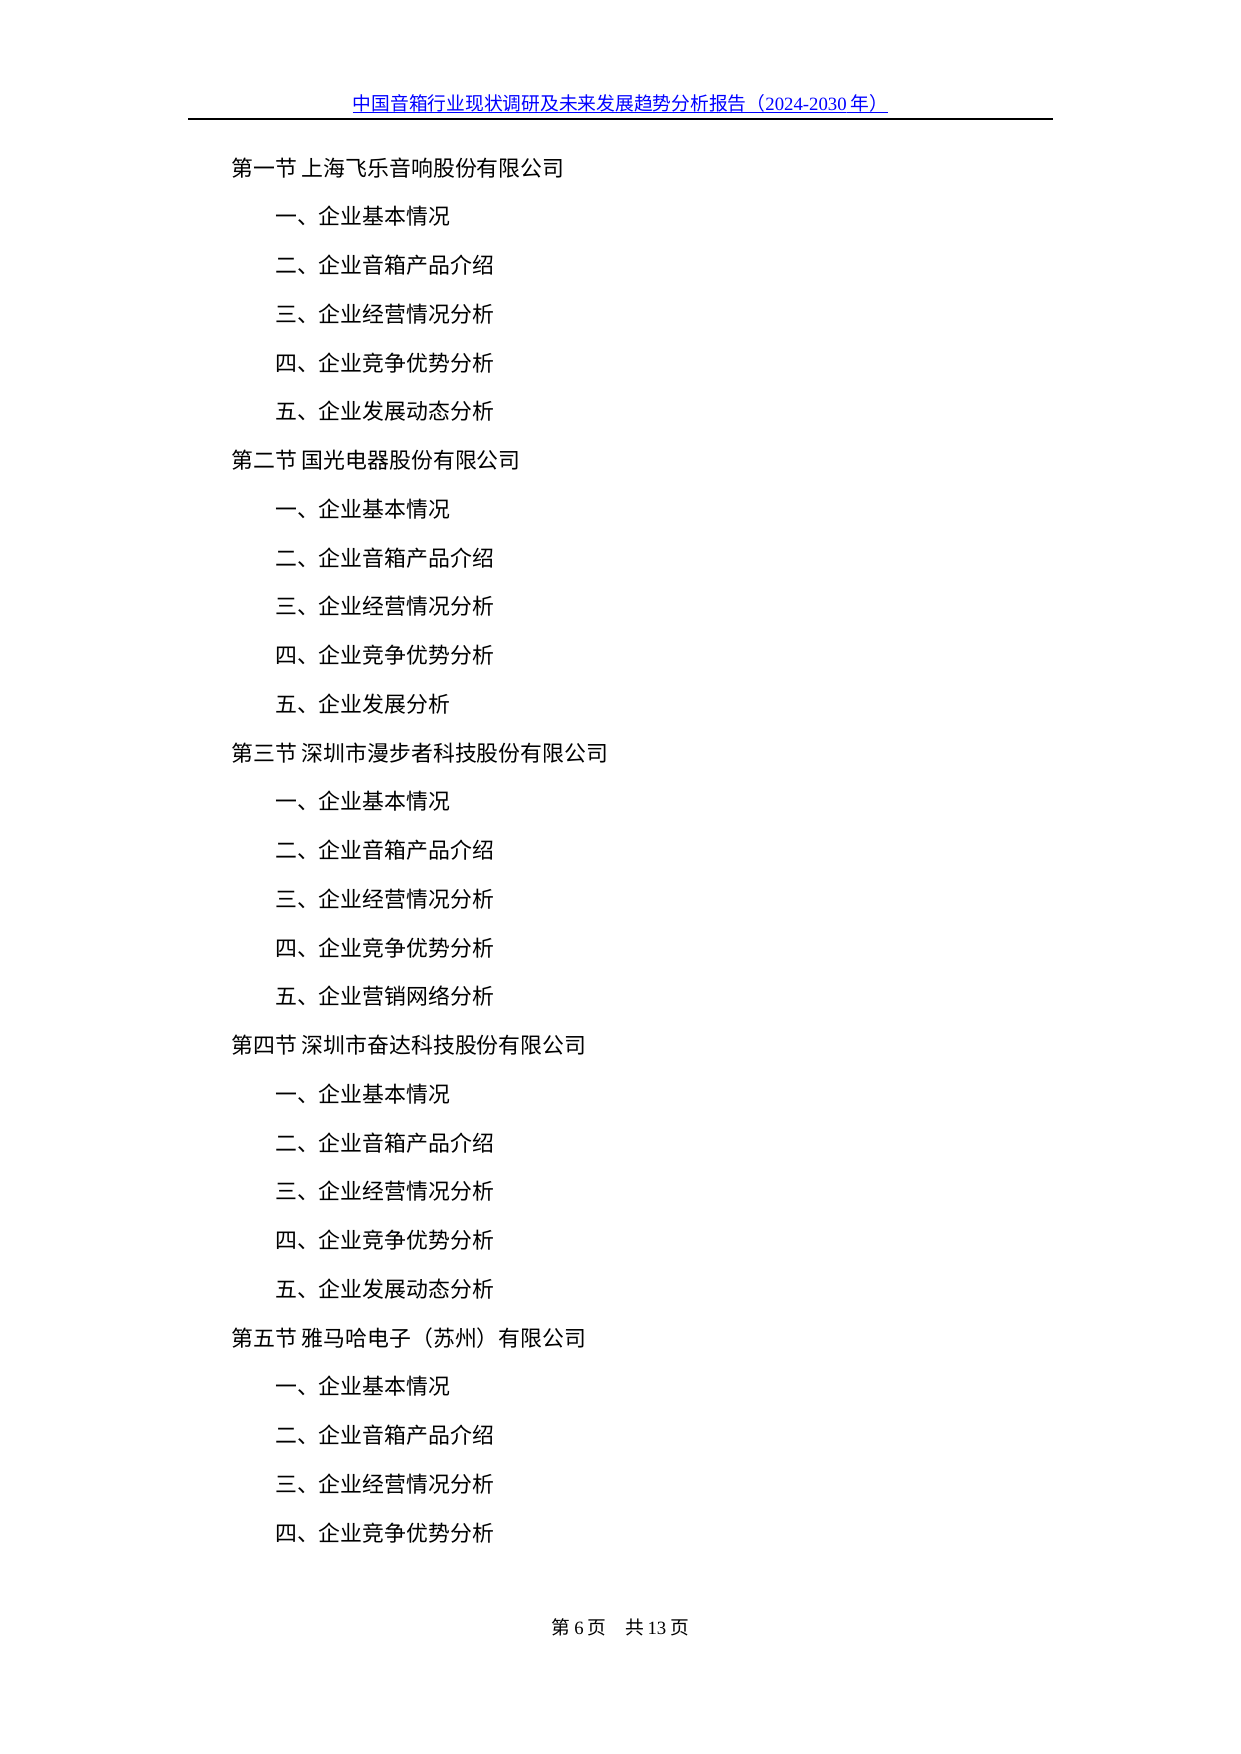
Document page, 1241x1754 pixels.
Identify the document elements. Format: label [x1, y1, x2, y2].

text [187, 150, 1053, 1548]
